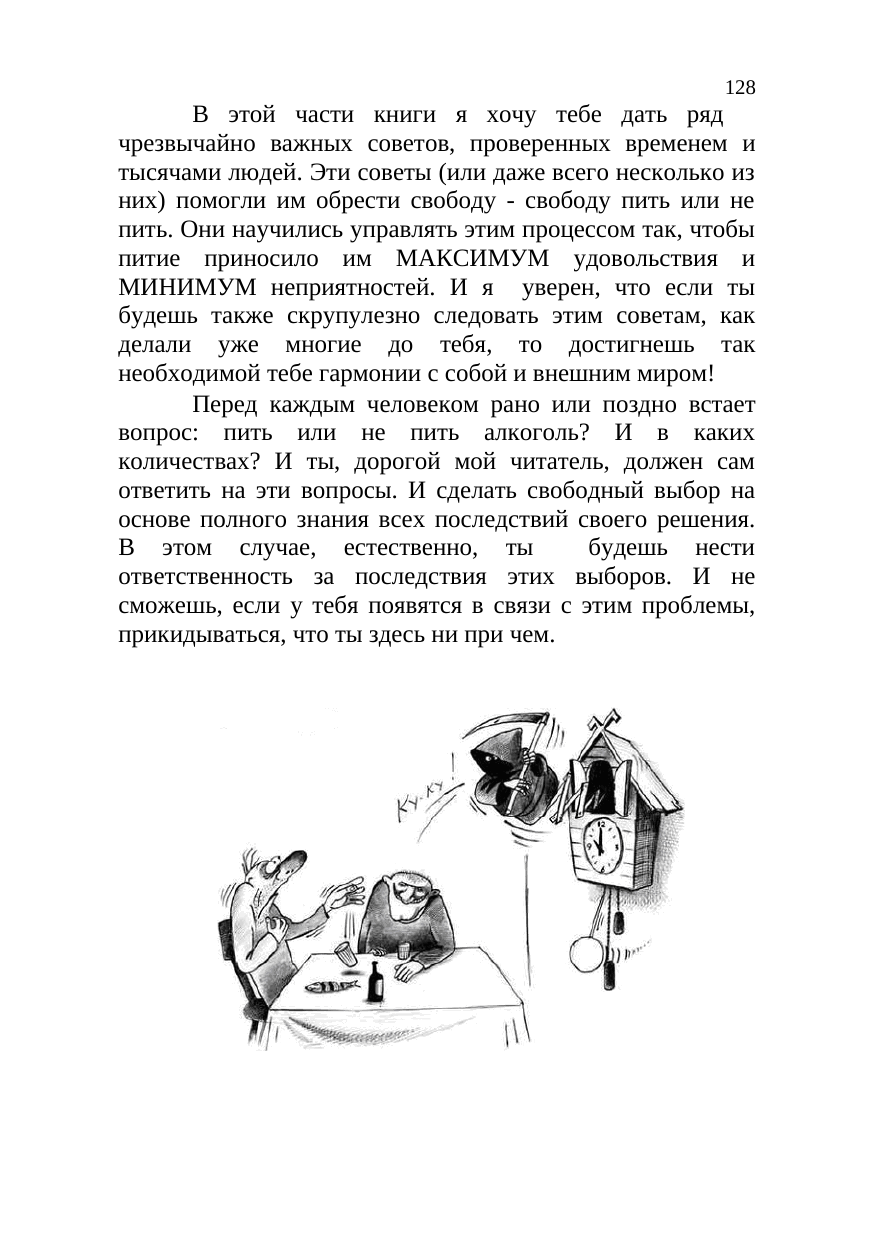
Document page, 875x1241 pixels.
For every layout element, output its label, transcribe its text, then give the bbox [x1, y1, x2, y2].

text В этой части книги я хочу тебе дать ряд чрезвычайно важных советов, проверенных временем и тысячами людей. Эти советы (или даже всего несколько из них) помогли им обрести свободу - свободу пить или не пить. Они научились управлять этим процессом так, чтобы питие приносило им МАКСИМУМ удовольствия и МИНИМУМ неприятностей. И я уверен, что если ты будешь также скрупулезно следовать этим советам, как делали уже многие до тебя, то достигнешь так необходимой тебе гармонии с собой и внешним миром! [118, 99, 756, 387]
picture [211, 704, 685, 1076]
text Перед каждым человеком рано или поздно встает вопрос: пить или не пить алкоголь? И в каких количествах? И ты, дорогой мой читатель, должен сам ответить на эти вопросы. И сделать свободный выбор на основе полного знания всех последствий своего решения. В этом случае, естественно, ты будешь нести ответственность за последствия этих выборов. И не сможешь, если у тебя появятся в связи с этим проблемы, прикидываться, что ты здесь ни при чем. [118, 389, 756, 647]
